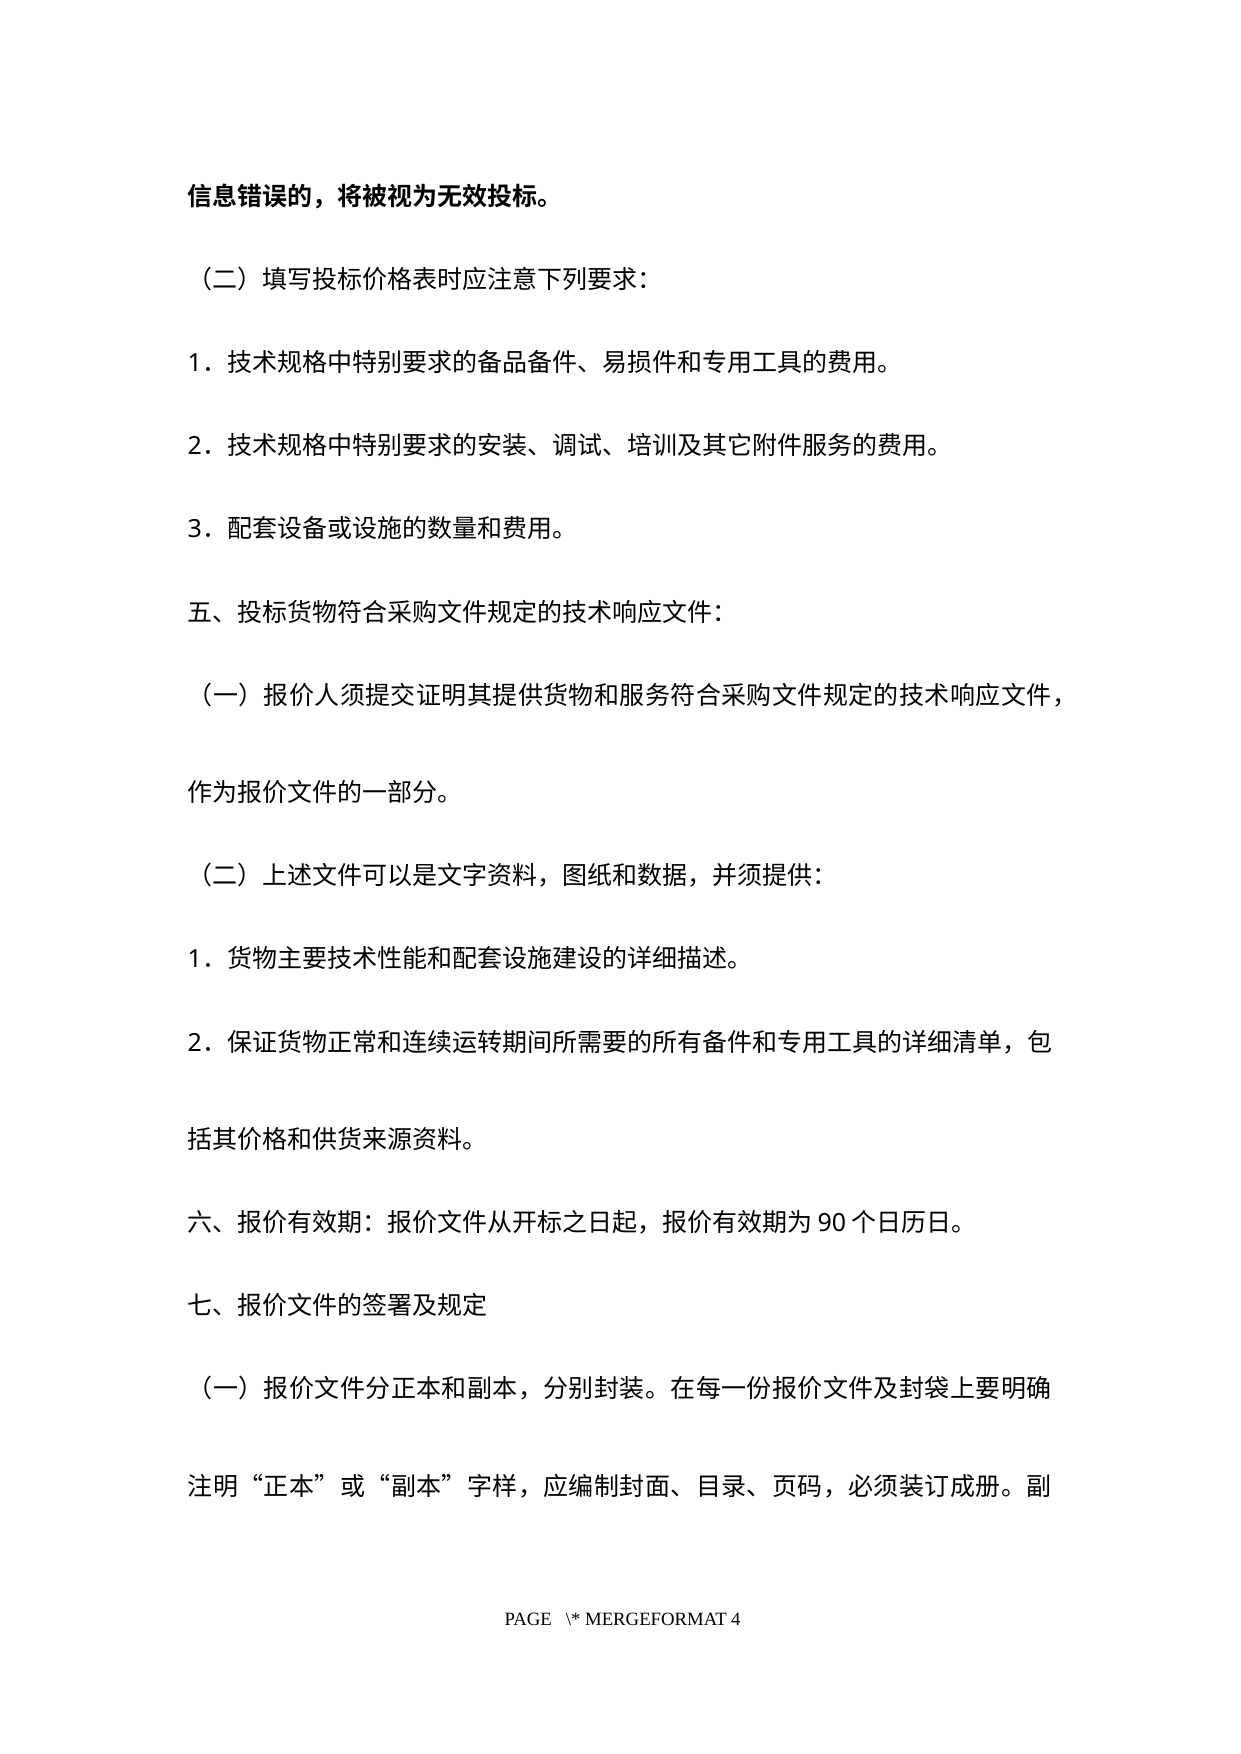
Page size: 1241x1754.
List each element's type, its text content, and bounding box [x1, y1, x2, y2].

text （一）报价人须提交证明其提供货物和服务符合采购文件规定的技术响应文件，作为报价文件的一部分。 [187, 661, 1053, 823]
text 七、报价文件的签署及规定 [187, 1271, 1053, 1336]
text 2．技术规格中特别要求的安装、调试、培训及其它附件服务的费用。 [187, 411, 1053, 476]
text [187, 1354, 1053, 1517]
text （二）上述文件可以是文字资料，图纸和数据，并须提供： [187, 841, 1053, 906]
text 1．货物主要技术性能和配套设施建设的详细描述。 [187, 924, 1053, 989]
text 五、投标货物符合采购文件规定的技术响应文件： [187, 578, 1053, 643]
text 3．配套设备或设施的数量和费用。 [187, 494, 1053, 559]
text 1．技术规格中特别要求的备品备件、易损件和专用工具的费用。 [187, 328, 1053, 393]
text （二）填写投标价格表时应注意下列要求： [187, 245, 1053, 310]
text 六、报价有效期：报价文件从开标之日起，报价有效期为90个日历日。 [187, 1188, 1053, 1253]
text 2．保证货物正常和连续运转期间所需要的所有备件和专用工具的详细清单，包括其价格和供货来源资料。 [187, 1008, 1053, 1170]
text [187, 162, 1053, 227]
